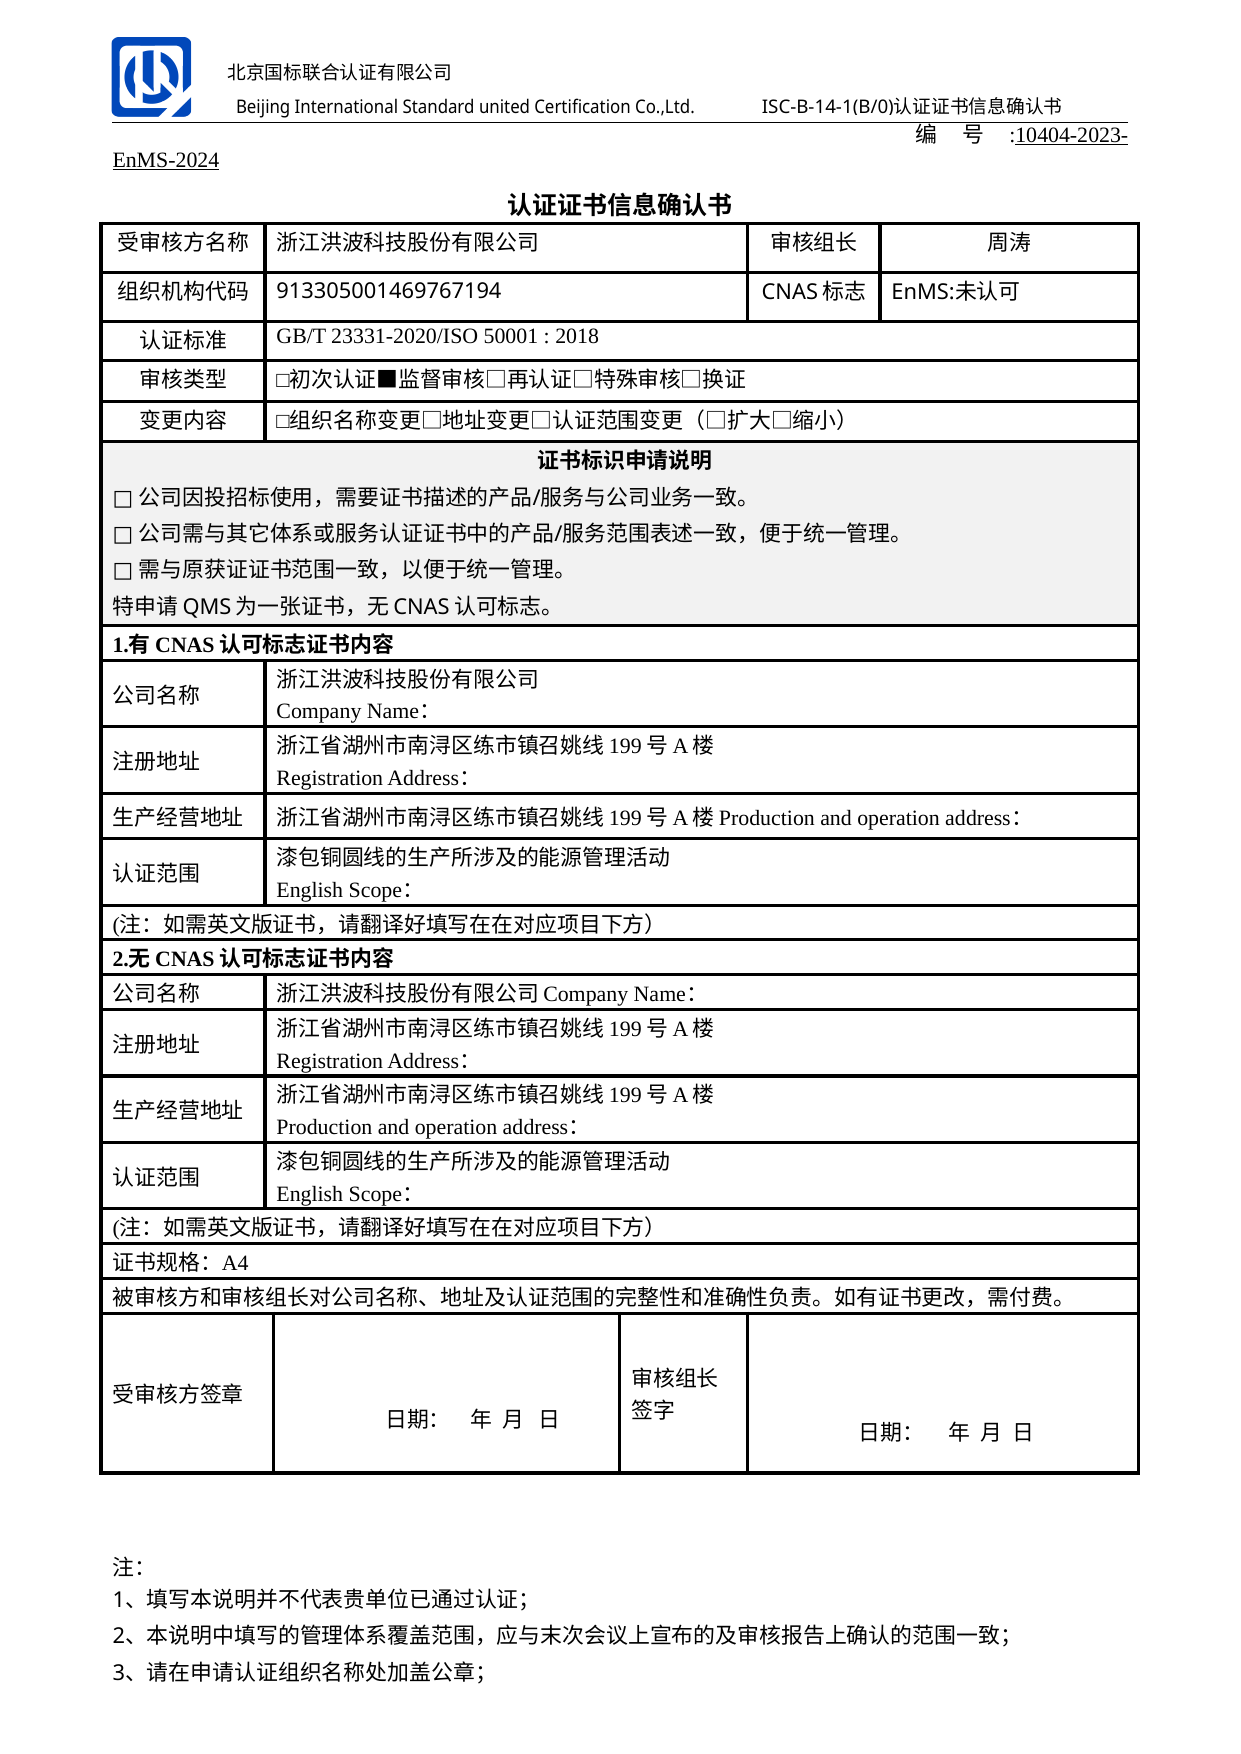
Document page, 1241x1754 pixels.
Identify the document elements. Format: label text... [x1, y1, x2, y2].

table_cell 日期： 年 月 日 [749, 1315, 1137, 1471]
table_cell 漆包铜圆线的生产所涉及的能源管理活动 English Scope： [267, 1144, 1137, 1207]
table_header 浙江洪波科技股份有限公司 [267, 225, 746, 271]
table_cell 受审核方签章 [103, 1315, 272, 1471]
table_cell 认证范围 [103, 1144, 263, 1207]
table_cell GB/T 23331-2020/ISO 50001 : 2018 [267, 323, 1137, 359]
table_cell 公司名称 [103, 662, 263, 725]
table_cell 证书标识申请说明 □ 公司因投招标使用，需要证书描述的产品/服务与公司业务一致。 □ 公司需与其它体系或服务认证证书中的产品/服务范围表述一致，便于统一管理。 □ 需与原获证证书范围一致，以便于统一管理。 特申请QMS为一张证书，无CNAS认可标志。 [103, 443, 1137, 624]
text 认证证书信息确认书 [112, 185, 1128, 222]
table_header 周涛 [882, 225, 1137, 271]
table_cell (注：如需英文版证书，请翻译好填写在在对应项目下方） [103, 907, 1137, 938]
table_cell 浙江洪波科技股份有限公司Company Name： [267, 976, 1137, 1008]
table_cell 浙江省湖州市南浔区练市镇召姚线199号A楼 Registration Address： [267, 728, 1137, 792]
picture [111, 37, 192, 117]
text 编号:10404-2023-EnMS-2024 [112, 123, 1128, 173]
table_cell (注：如需英文版证书，请翻译好填写在在对应项目下方） [103, 1210, 1137, 1242]
table_cell 证书规格：A4 [103, 1245, 1137, 1277]
table_cell 注册地址 [103, 1011, 263, 1074]
table_cell 变更内容 [103, 403, 263, 440]
table_cell 浙江洪波科技股份有限公司 Company Name： [267, 662, 1137, 725]
text 2、本说明中填写的管理体系覆盖范围，应与末次会议上宣布的及审核报告上确认的范围一致； [112, 1618, 1128, 1650]
table_cell 被审核方和审核组长对公司名称、地址及认证范围的完整性和准确性负责。如有证书更改，需付费。 [103, 1280, 1137, 1312]
table_cell 漆包铜圆线的生产所涉及的能源管理活动 English Scope： [267, 840, 1137, 903]
table_cell 生产经营地址 [103, 1078, 263, 1141]
table_cell 日期： 年 月 日 [275, 1315, 618, 1471]
table_cell CNAS标志 [749, 274, 878, 320]
table_cell 生产经营地址 [103, 795, 263, 837]
table_cell 913305001469767194 [267, 274, 746, 320]
table_cell EnMS:未认可 [882, 274, 1137, 320]
table_cell 注册地址 [103, 728, 263, 792]
table_cell 审核类型 [103, 362, 263, 399]
text 3、请在申请认证组织名称处加盖公章； [112, 1655, 1128, 1687]
table_cell 2.无CNAS认可标志证书内容 [103, 941, 1137, 973]
table_header 审核组长 [749, 225, 878, 271]
text 1、填写本说明并不代表贵单位已通过认证； [112, 1582, 1128, 1614]
table_cell 认证范围 [103, 840, 263, 903]
table_cell 组织机构代码 [103, 274, 263, 320]
table_cell □组织名称变更□地址变更□认证范围变更（□扩大□缩小） [267, 403, 1137, 440]
table_cell 审核组长签字 [621, 1315, 746, 1471]
table_cell 浙江省湖州市南浔区练市镇召姚线199号A楼 Production and operation address： [267, 1078, 1137, 1141]
table_cell □初次认证■监督审核□再认证□特殊审核□换证 [267, 362, 1137, 399]
table_cell 浙江省湖州市南浔区练市镇召姚线199号A楼 Registration Address： [267, 1011, 1137, 1074]
table_cell 1.有CNAS认可标志证书内容 [103, 627, 1137, 659]
text 注： [112, 1550, 1128, 1582]
table_cell 公司名称 [103, 976, 263, 1008]
table_cell 浙江省湖州市南浔区练市镇召姚线199号A楼Production and operation address： [267, 795, 1137, 837]
table_cell 认证标准 [103, 323, 263, 359]
table_header 受审核方名称 [103, 225, 263, 271]
